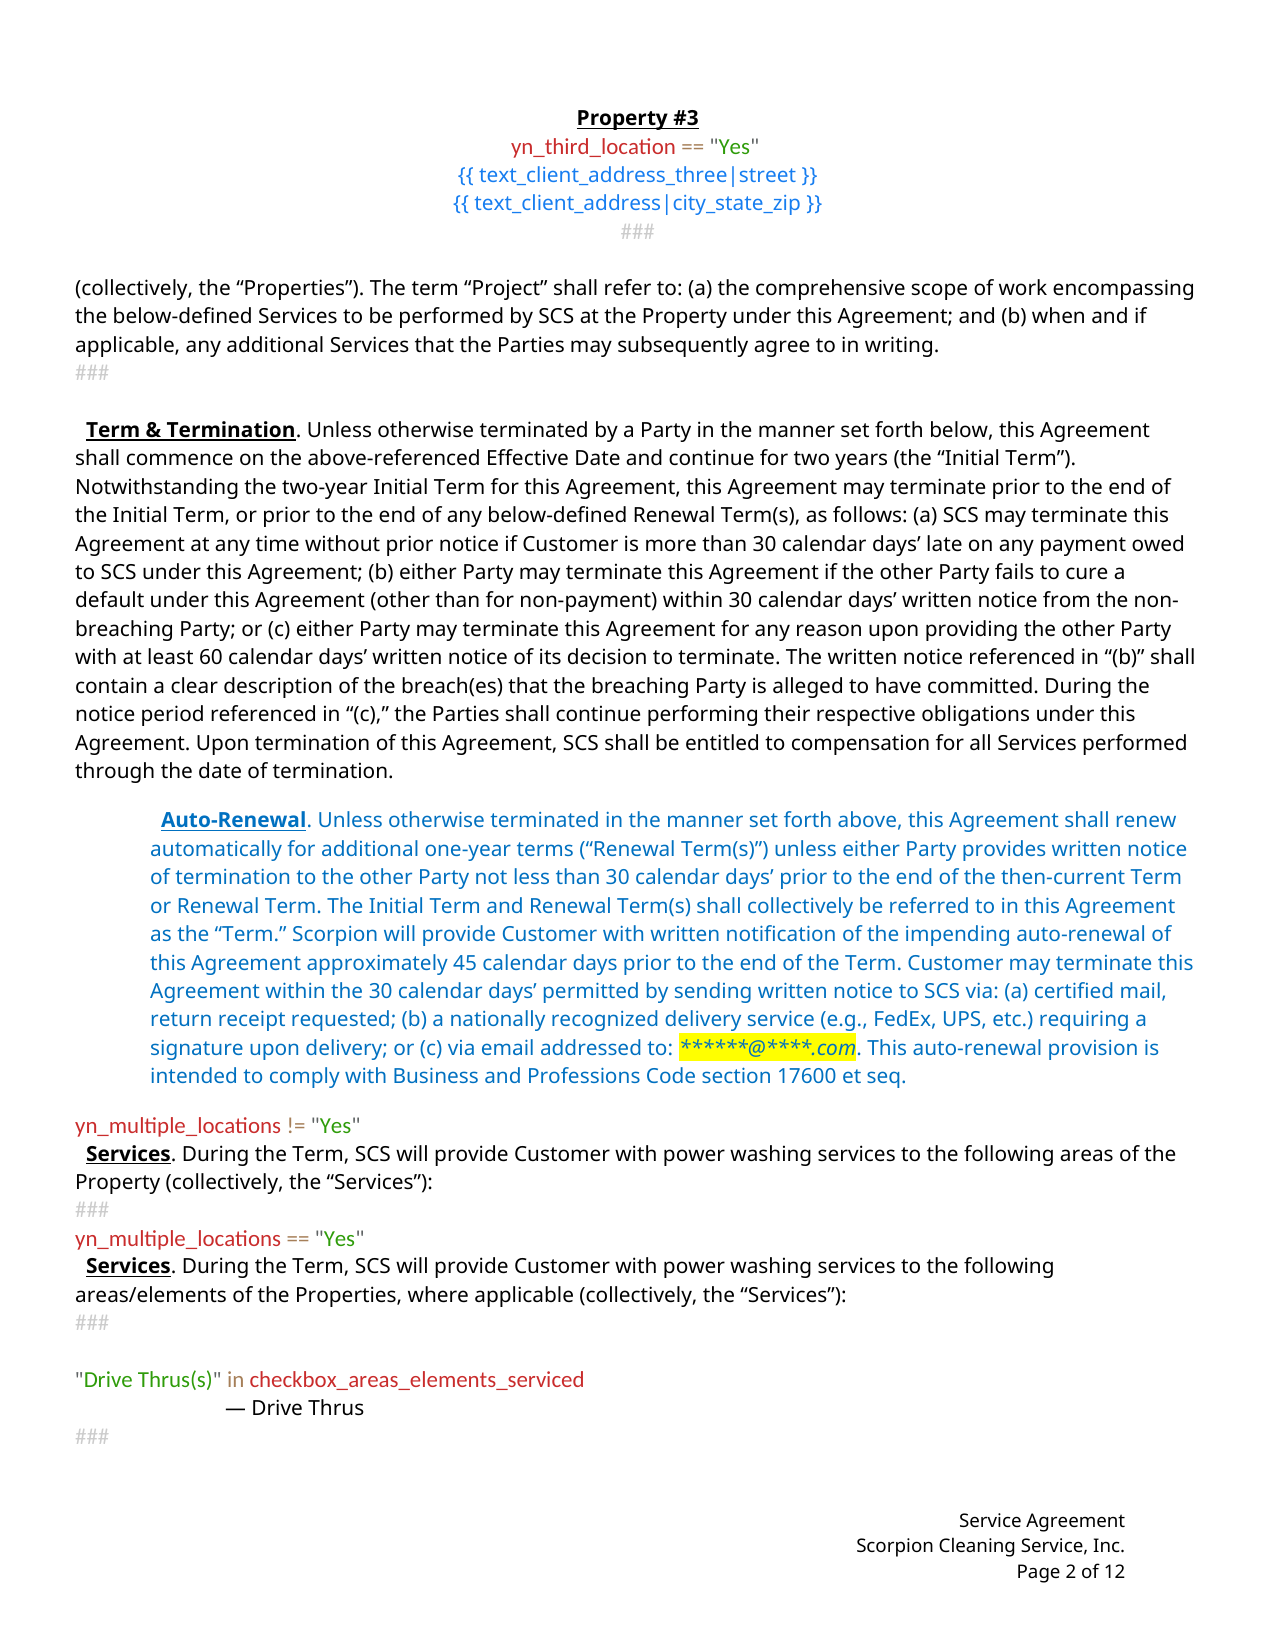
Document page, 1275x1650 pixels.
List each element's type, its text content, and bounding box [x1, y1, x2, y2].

text Auto-Renewal. Unless otherwise terminated in the manner set forth above, this Agreement shall renew automatically for additional one-year terms (“Renewal Term(s)”) unless either Party provides written notice of termination to the other Party not less than 30 calendar days’ prior to the end of the then-current Term or Renewal Term. The Initial Term and Renewal Term(s) shall collectively be referred to in this Agreement as the “Term.” Scorpion will provide Customer with written notification of the impending auto-renewal of this Agreement approximately 45 calendar days prior to the end of the Term. Customer may terminate this Agreement within the 30 calendar days’ permitted by sending written notice to SCS via: (a) certified mail, return receipt requested; (b) a nationally recognized delivery service (e.g., FedEx, UPS, etc.) requiring a signature upon delivery; or (c) via email addressed to: ******@****.com. This auto-renewal provision is intended to comply with Business and Professions Code section 17600 et seq. [150, 806, 1200, 1090]
text Services. During the Term, SCS will provide Customer with power washing services to the following areas of the Property (collectively, the “Services”): [75, 1139, 1200, 1196]
text (collectively, the “Properties”). The term “Project” shall refer to: (a) the comprehensive scope of work encompassing the below-defined Services to be performed by SCS at the Property under this Agreement; and (b) when and if applicable, any additional Services that the Parties may subsequently agree to in writing. [75, 273, 1200, 358]
text — Drive Thrus [225, 1393, 1200, 1422]
text Services. During the Term, SCS will provide Customer with power washing services to the following areas/elements of the Properties, where applicable (collectively, the “Services”): [75, 1252, 1200, 1308]
text Term & Termination. Unless otherwise terminated by a Party in the manner set forth below, this Agreement shall commence on the above-referenced Effective Date and continue for two years (the “Initial Term”). Notwithstanding the two-year Initial Term for this Agreement, this Agreement may terminate prior to the end of the Initial Term, or prior to the end of any below-defined Renewal Term(s), as follows: (a) SCS may terminate this Agreement at any time without prior notice if Customer is more than 30 calendar days’ late on any payment owed to SCS under this Agreement; (b) either Party may terminate this Agreement if the other Party fails to cure a default under this Agreement (other than for non-payment) within 30 calendar days’ written notice from the non-breaching Party; or (c) either Party may terminate this Agreement for any reason upon providing the other Party with at least 60 calendar days’ written notice of its decision to terminate. The written notice referenced in “(b)” shall contain a clear description of the breach(es) that the breaching Party is alleged to have committed. During the notice period referenced in “(c),” the Parties shall continue performing their respective obligations under this Agreement. Upon termination of this Agreement, SCS shall be entitled to compensation for all Services performed through the date of termination. [75, 415, 1200, 785]
text Property #3 [75, 103, 1200, 132]
